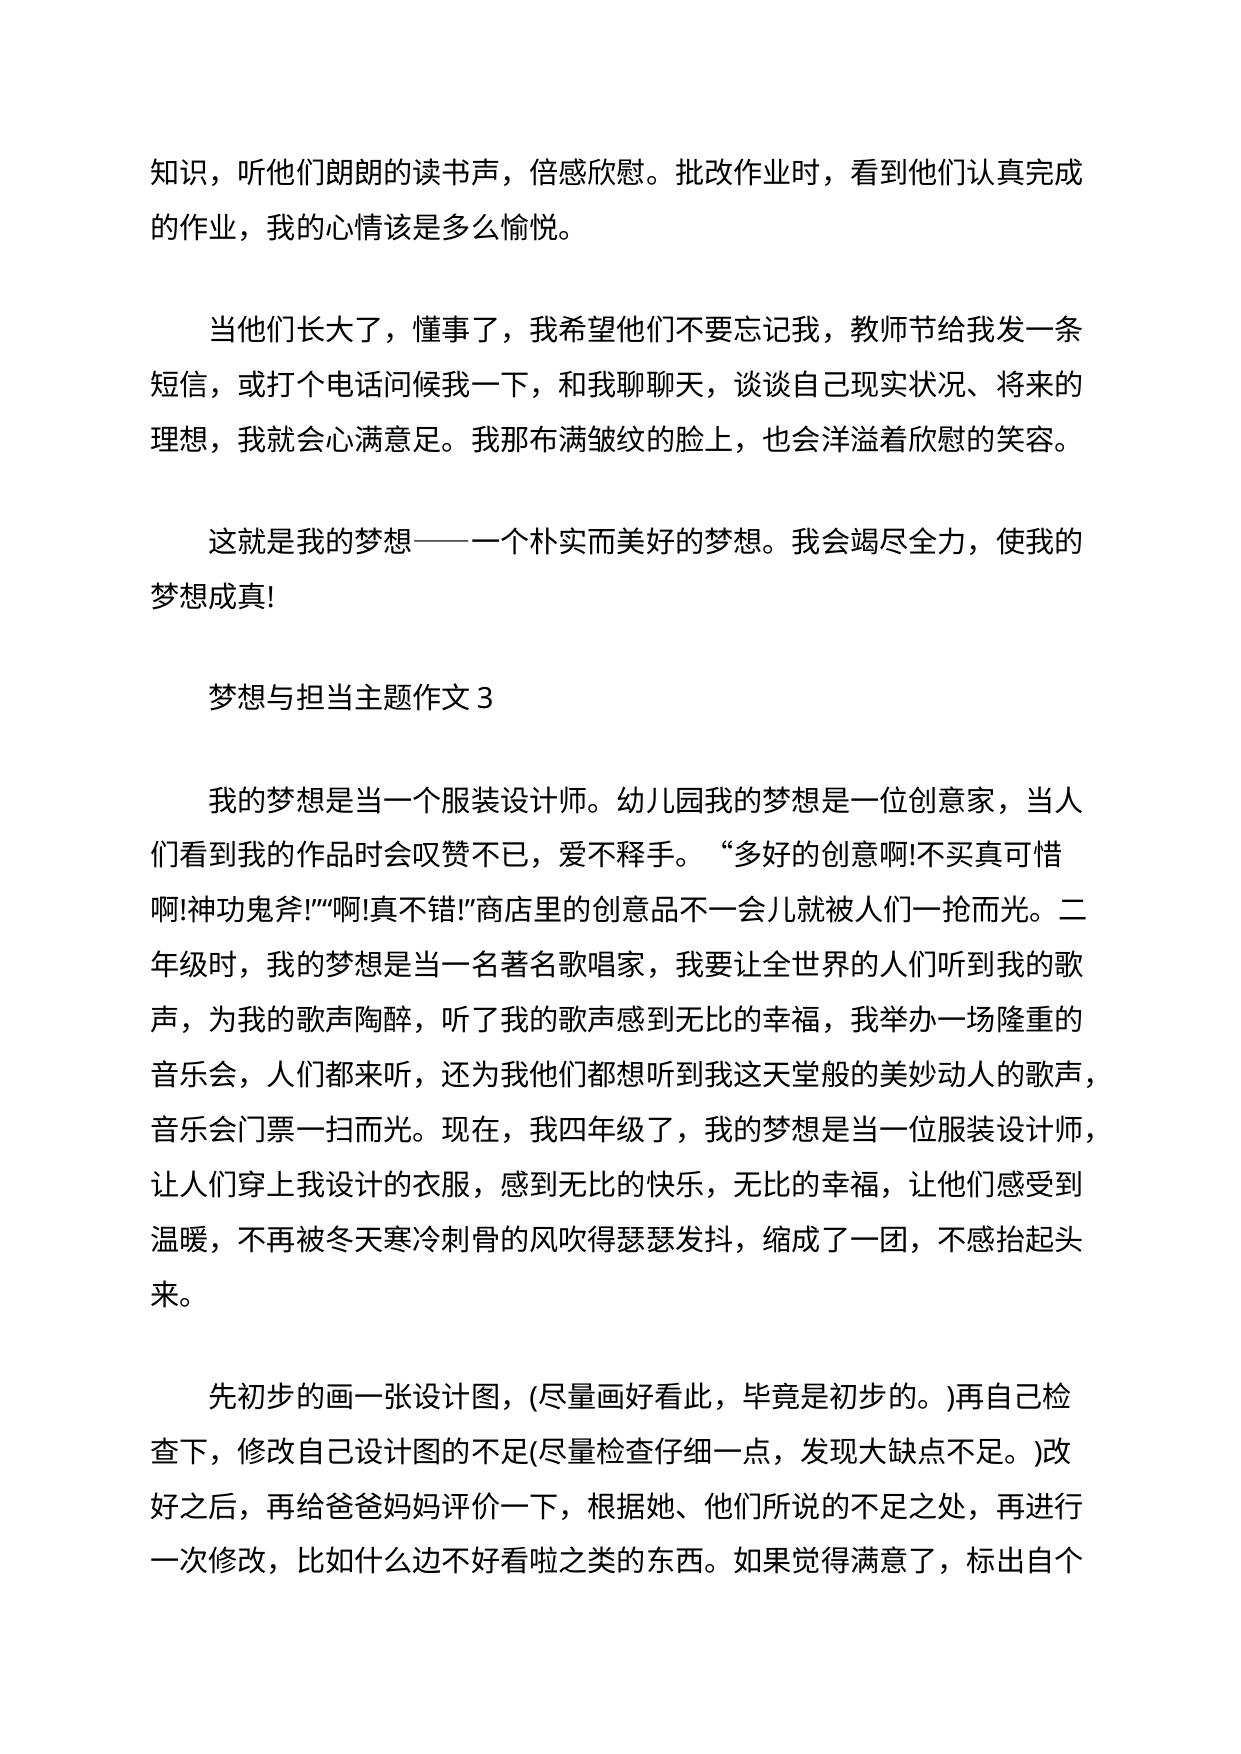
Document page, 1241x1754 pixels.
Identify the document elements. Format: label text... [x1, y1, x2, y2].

text 我的梦想是当一个服装设计师。幼儿园我的梦想是一位创意家，当人们看到我的作品时会叹赞不已，爱不释手。“多好的创意啊!不买真可惜啊!神功鬼斧!”“啊!真不错!”商店里的创意品不一会儿就被人们一抢而光。二年级时，我的梦想是当一名著名歌唱家，我要让全世界的人们听到我的歌声，为我的歌声陶醉，听了我的歌声感到无比的幸福，我举办一场隆重的音乐会，人们都来听，还为我他们都想听到我这天堂般的美妙动人的歌声，音乐会门票一扫而光。现在，我四年级了，我的梦想是当一位服装设计师，让人们穿上我设计的衣服，感到无比的快乐，无比的幸福，让他们感受到温暖，不再被冬天寒冷刺骨的风吹得瑟瑟发抖，缩成了一团，不感抬起头来。 [150, 777, 1090, 1314]
text 当他们长大了，懂事了，我希望他们不要忘记我，教师节给我发一条短信，或打个电话问候我一下，和我聊聊天，谈谈自己现实状况、将来的理想，我就会心满意足。我那布满皱纹的脸上，也会洋溢着欣慰的笑容。 [150, 307, 1090, 459]
text 梦想与担当主题作文3 [150, 675, 1090, 717]
text 这就是我的梦想——一个朴实而美好的梦想。我会竭尽全力，使我的梦想成真! [150, 518, 1090, 616]
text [150, 1373, 1090, 1580]
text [150, 150, 1090, 247]
